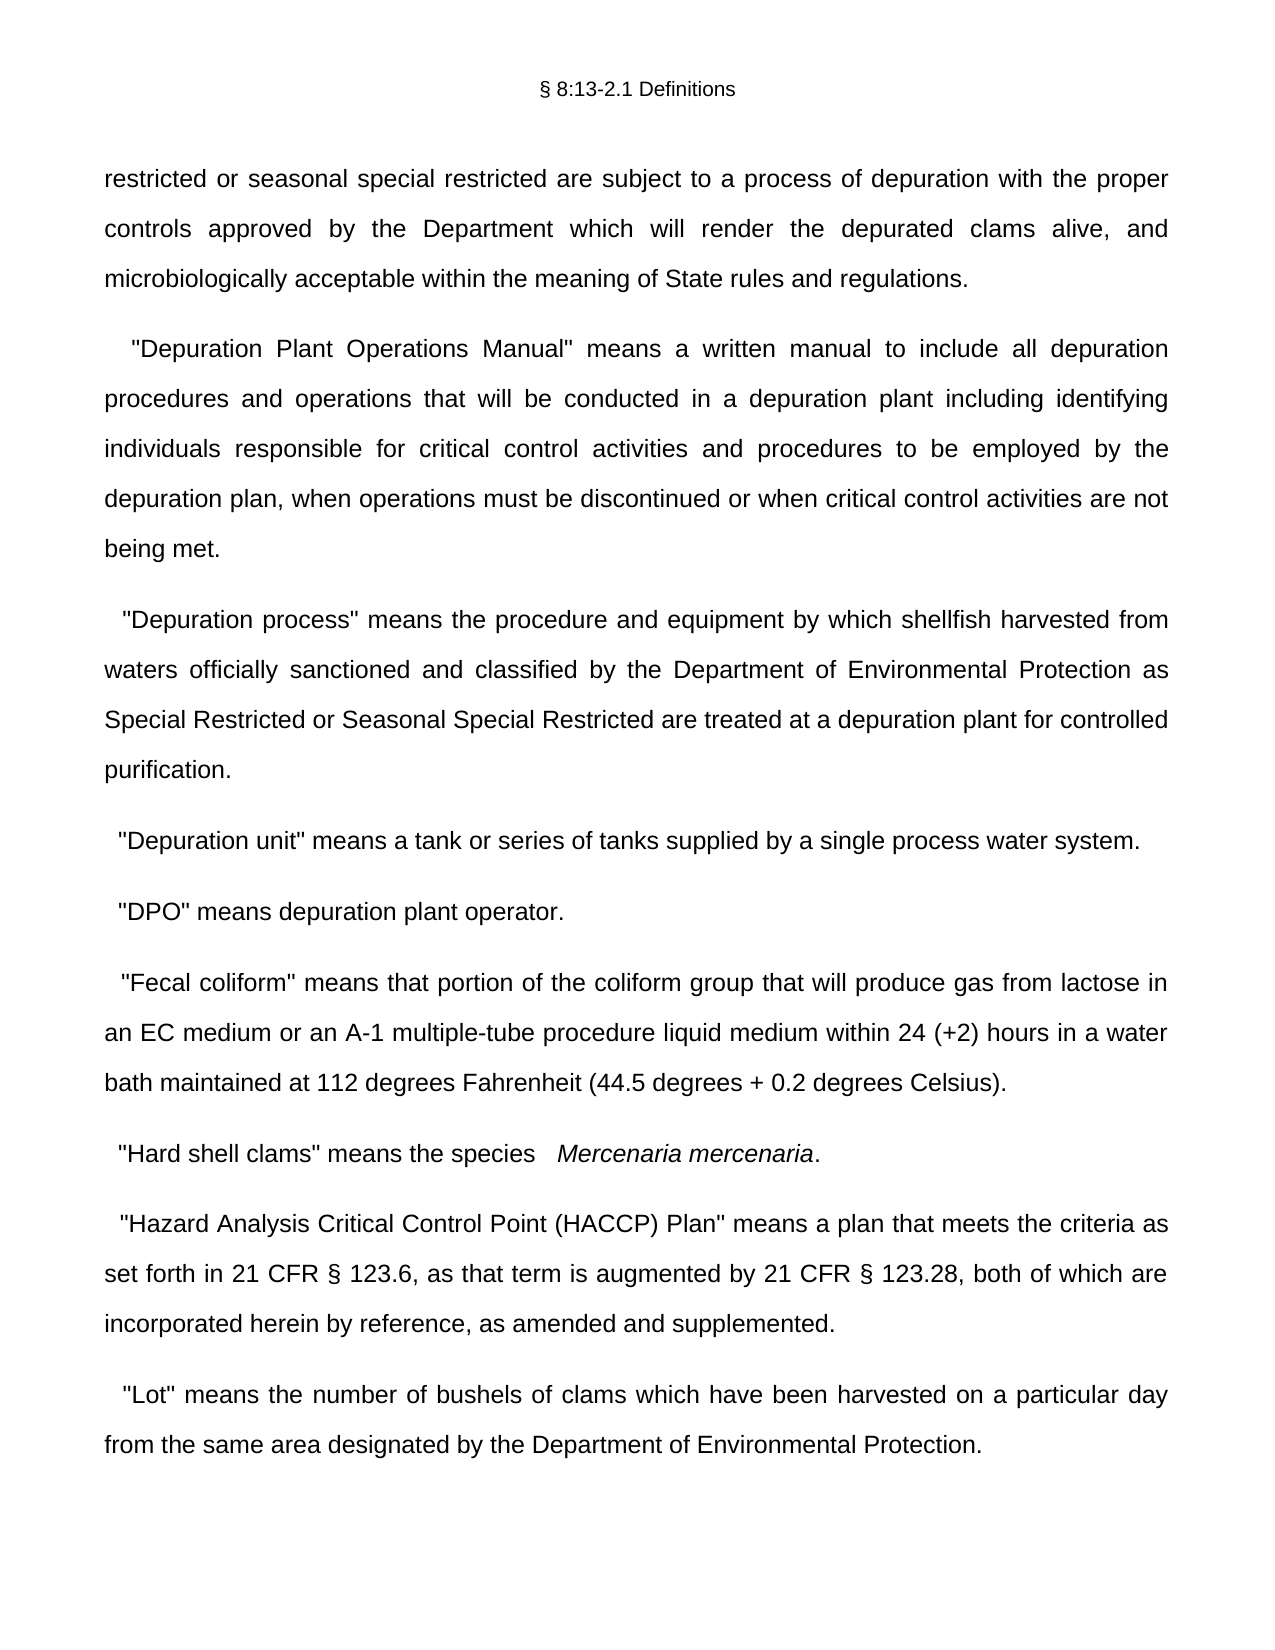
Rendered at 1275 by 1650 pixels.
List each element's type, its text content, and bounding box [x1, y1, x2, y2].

text "DPO" means depuration plant operator. [104, 876, 1171, 926]
text "Hard shell clams" means the species Mercenaria mercenaria. [104, 1117, 1171, 1167]
text "Fecal coliform" means that portion of the coliform group that will produce gas from lactose in an EC medium or an A-1 multiple-tube procedure liquid medium within 24 (+2) hours in a water bath maintained at 112 degrees Fahrenheit (44.5 degrees + 0.2 degrees Celsius). [104, 946, 1171, 1096]
text "Depuration Plant Operations Manual" means a written manual to include all depuration procedures and operations that will be conducted in a depuration plant including identifying individuals responsible for critical control activities and procedures to be employed by the depuration plan, when operations must be discontinued or when critical control activities are not being met. [104, 313, 1171, 563]
text "Hazard Analysis Critical Control Point (HACCP) Plan" means a plan that meets the criteria as set forth in 21 CFR § 123.6, as that term is augmented by 21 CFR § 123.28, both of which are incorporated herein by reference, as amended and supplemented. [104, 1188, 1171, 1338]
text "Lot" means the number of bushels of clams which have been harvested on a particular day from the same area designated by the Department of Environmental Protection. [104, 1359, 1171, 1459]
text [104, 142, 1171, 292]
text "Depuration process" means the procedure and equipment by which shellfish harvested from waters officially sanctioned and classified by the Department of Environmental Protection as Special Restricted or Seasonal Special Restricted are treated at a depuration plant for controlled purification. [104, 584, 1171, 784]
text "Depuration unit" means a tank or series of tanks supplied by a single process water system. [104, 805, 1171, 855]
